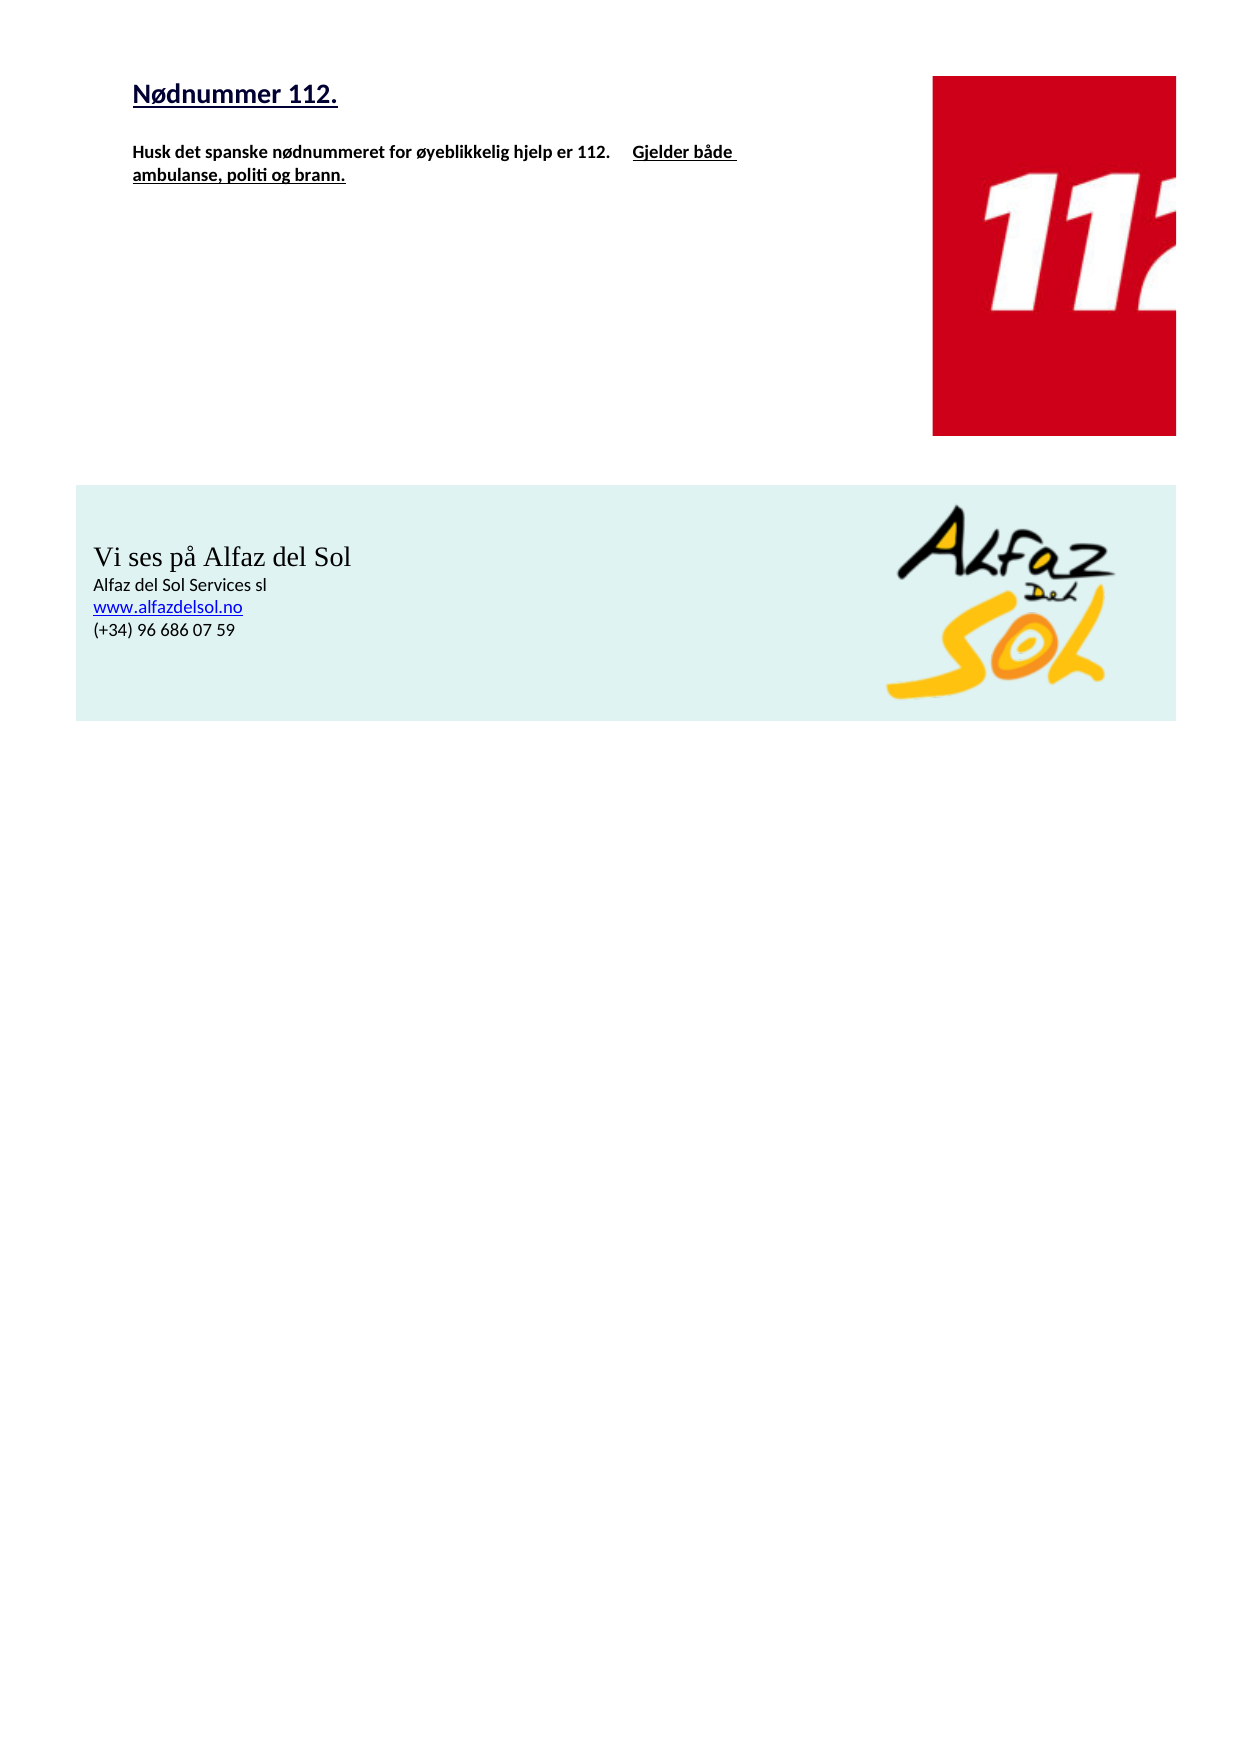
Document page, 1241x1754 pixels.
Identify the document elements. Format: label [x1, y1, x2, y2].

picture [932, 76, 1177, 436]
table_cell [76, 485, 1176, 721]
picture [883, 501, 1119, 704]
table_cell [76, 75, 1176, 484]
